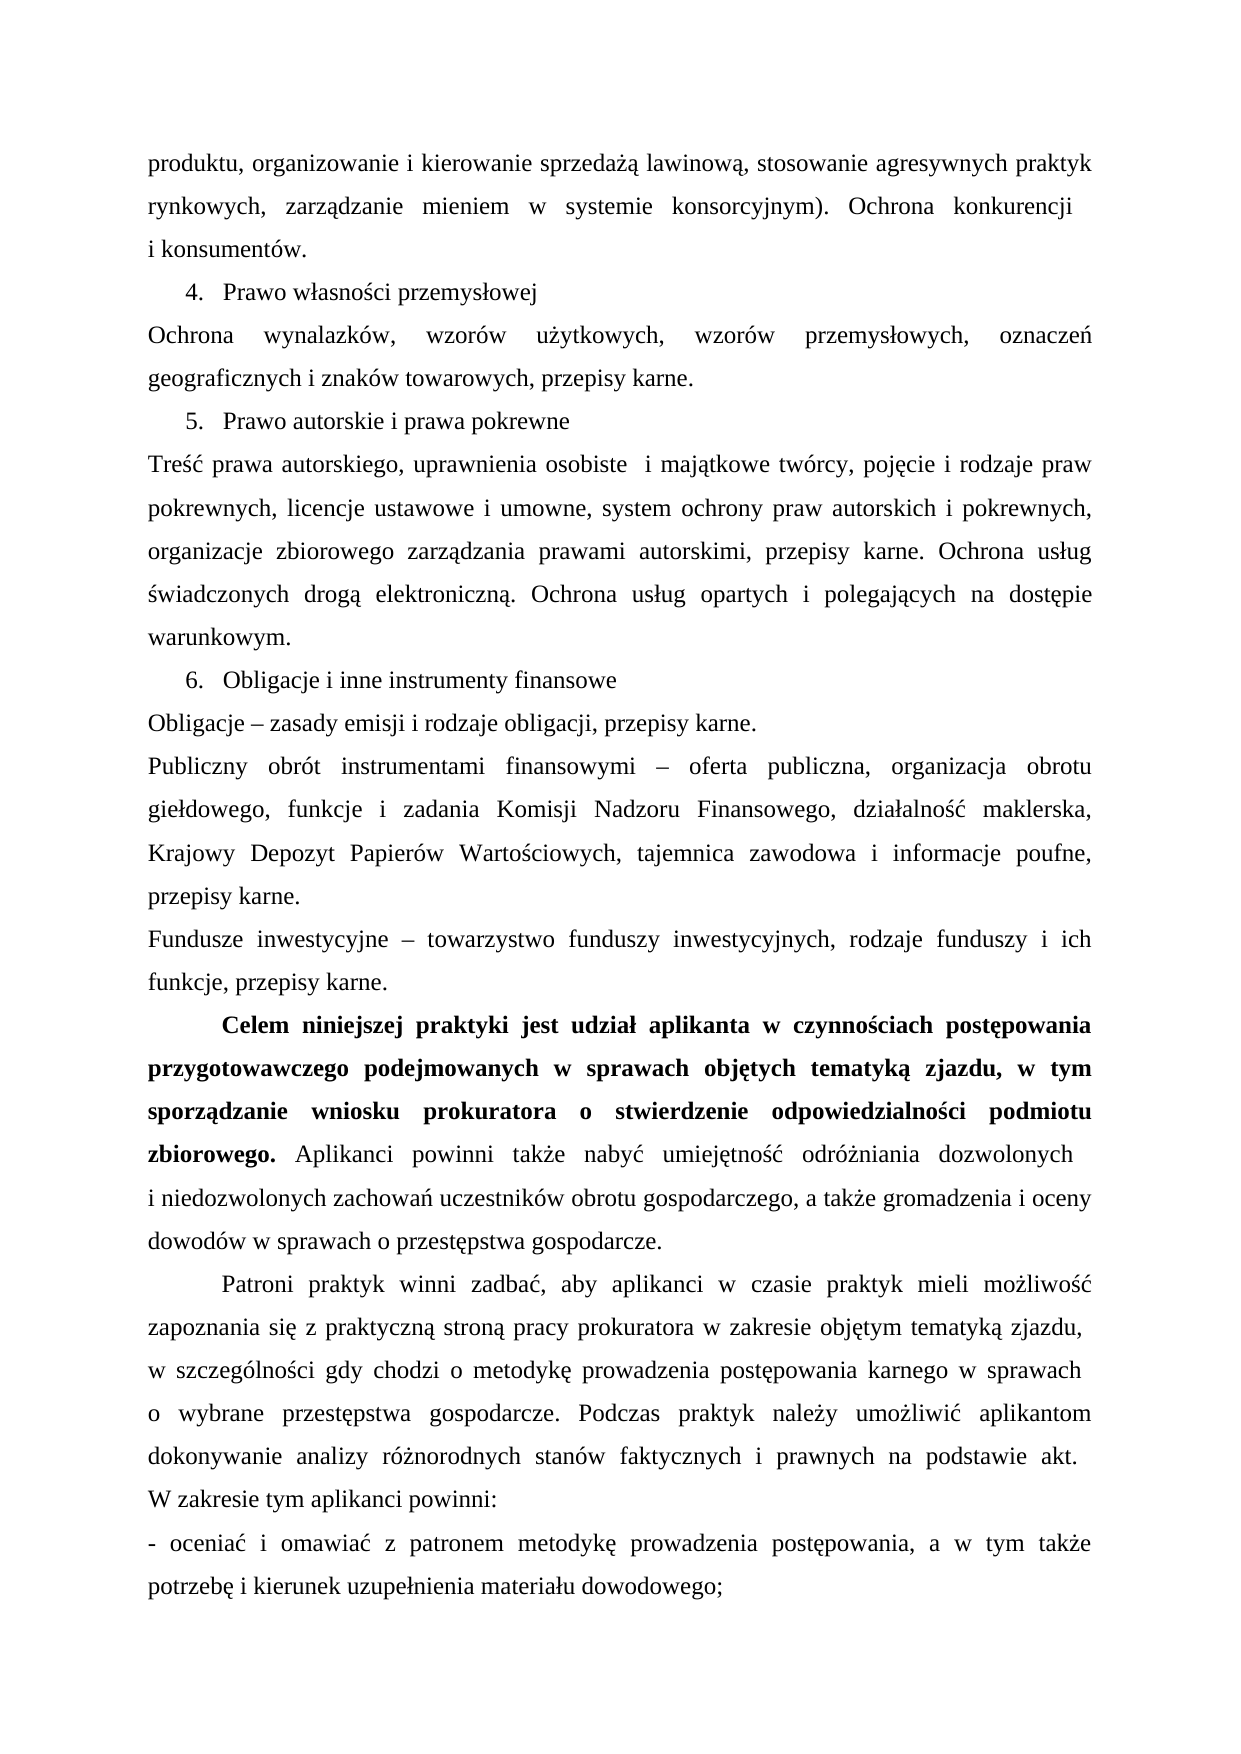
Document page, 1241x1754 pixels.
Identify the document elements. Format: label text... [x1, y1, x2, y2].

text Celem niniejszej praktyki jest udział aplikanta w czynnościach postępowania przygotowawczego podejmowanych w sprawach objętych tematyką zjazdu, w tym sporządzanie wniosku prokuratora o stwierdzenie odpowiedzialności podmiotu zbiorowego. Aplikanci powinni także nabyć umiejętność odróżniania dozwolonych i niedozwolonych zachowań uczestników obrotu gospodarczego, a także gromadzenia i oceny dowodów w sprawach o przestępstwa gospodarcze. [148, 1010, 1093, 1254]
text Obligacje – zasady emisji i rodzaje obligacji, przepisy karne. [148, 708, 1093, 737]
list Prawo własności przemysłowej [185, 277, 1093, 306]
list Obligacje i inne instrumenty finansowe [185, 665, 1093, 694]
text Ochrona wynalazków, wzorów użytkowych, wzorów przemysłowych, oznaczeń geograficznych i znaków towarowych, przepisy karne. [148, 320, 1093, 392]
text Patroni praktyk winni zadbać, aby aplikanci w czasie praktyk mieli możliwość zapoznania się z praktyczną stroną pracy prokuratora w zakresie objętym tematyką zjazdu, w szczególności gdy chodzi o metodykę prowadzenia postępowania karnego w sprawach o wybrane przestępstwa gospodarcze. Podczas praktyk należy umożliwić aplikantom dokonywanie analizy różnorodnych stanów faktycznych i prawnych na podstawie akt. W zakresie tym aplikanci powinni: [148, 1269, 1093, 1513]
list Prawo autorskie i prawa pokrewne [185, 406, 1093, 435]
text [148, 148, 1093, 263]
text Publiczny obrót instrumentami finansowymi – oferta publiczna, organizacja obrotu giełdowego, funkcje i zadania Komisji Nadzoru Finansowego, działalność maklerska, Krajowy Depozyt Papierów Wartościowych, tajemnica zawodowa i informacje poufne, przepisy karne. [148, 751, 1093, 909]
text Fundusze inwestycyjne – towarzystwo funduszy inwestycyjnych, rodzaje funduszy i ich funkcje, przepisy karne. [148, 924, 1093, 996]
text - oceniać i omawiać z patronem metodykę prowadzenia postępowania, a w tym także potrzebę i kierunek uzupełnienia materiału dowodowego; [148, 1528, 1093, 1599]
text Treść prawa autorskiego, uprawnienia osobiste i majątkowe twórcy, pojęcie i rodzaje praw pokrewnych, licencje ustawowe i umowne, system ochrony praw autorskich i pokrewnych, organizacje zbiorowego zarządzania prawami autorskimi, przepisy karne. Ochrona usług świadczonych drogą elektroniczną. Ochrona usług opartych i polegających na dostępie warunkowym. [148, 449, 1093, 651]
